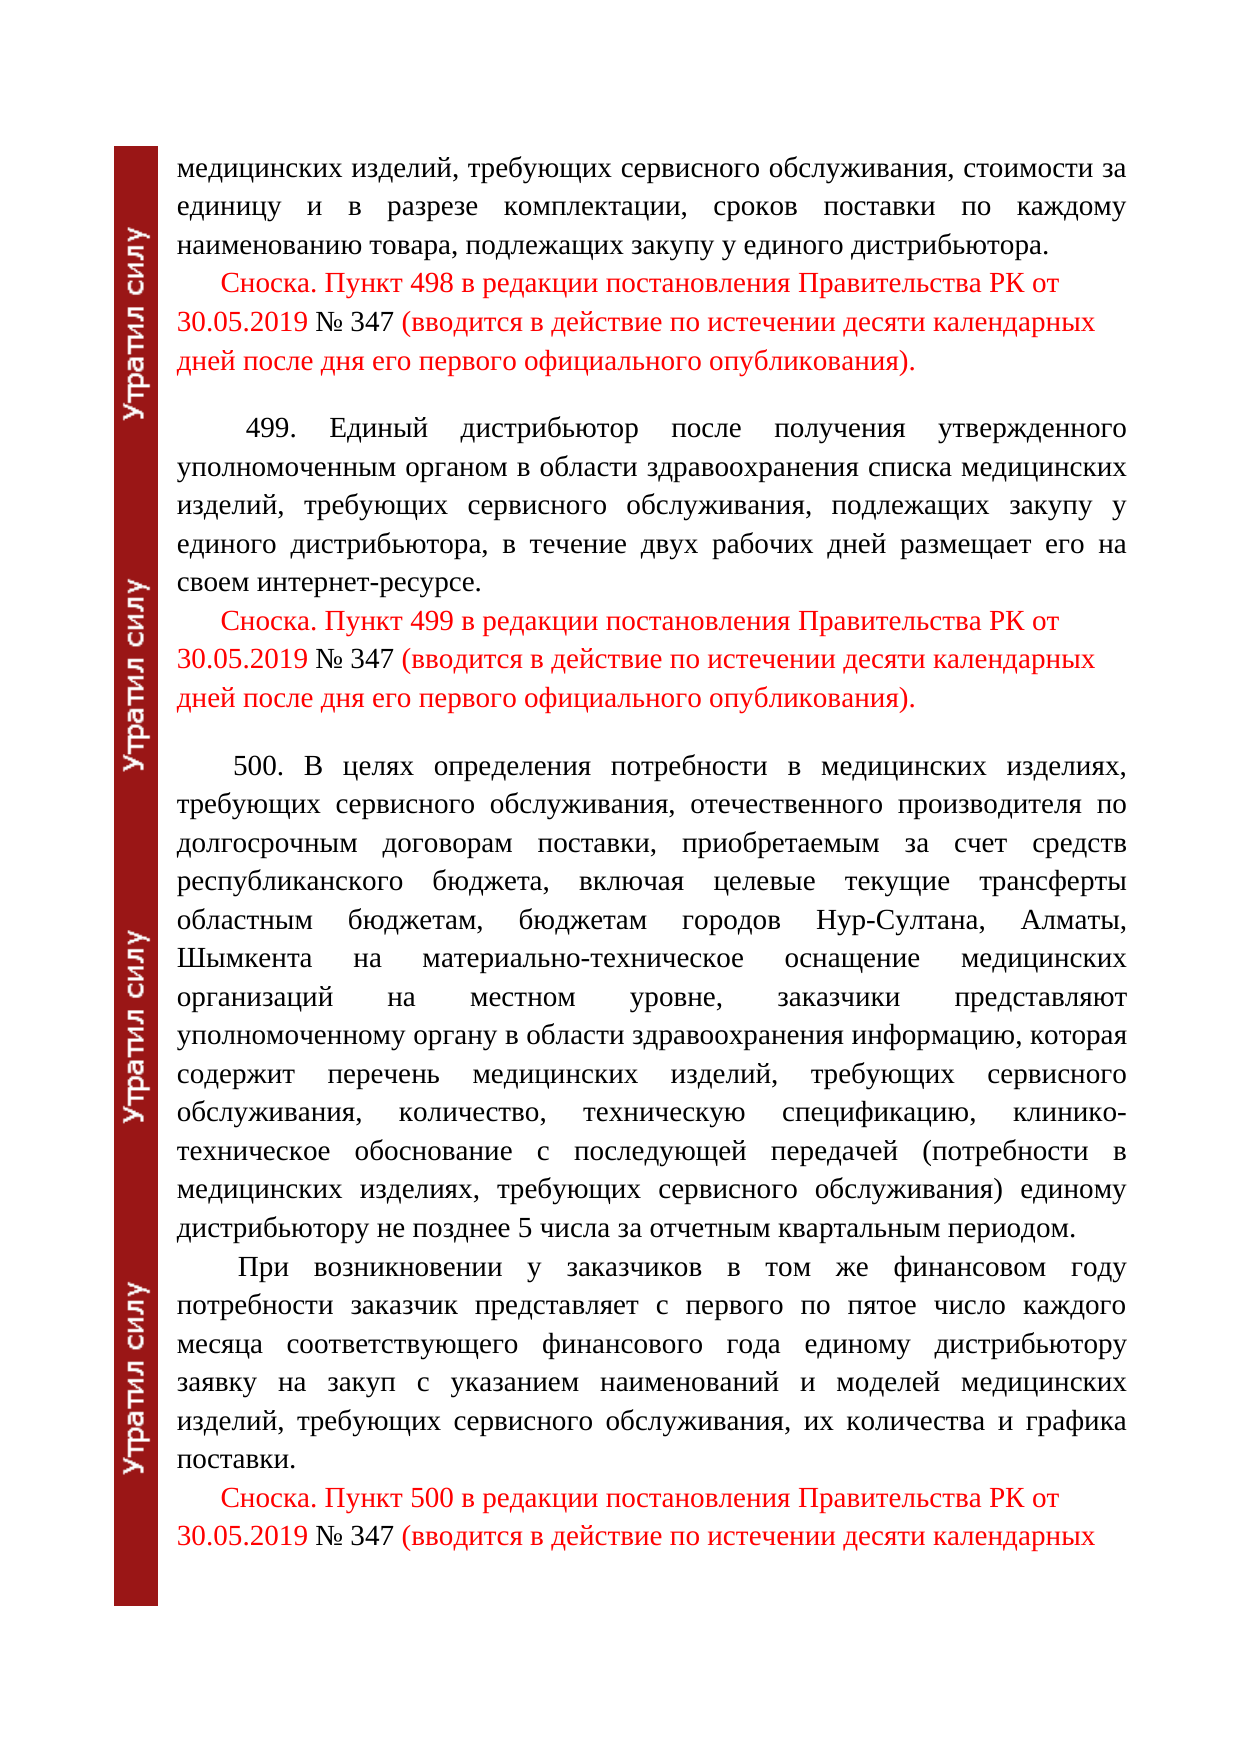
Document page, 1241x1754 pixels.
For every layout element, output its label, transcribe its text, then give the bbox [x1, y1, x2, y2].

text При возникновении у заказчиков в том же финансовом году потребности заказчик представляет с первого по пятое число каждого месяца соответствующего финансового года единому дистрибьютору заявку на закуп с указанием наименований и моделей медицинских изделий, требующих сервисного обслуживания, их количества и графика поставки. [112, 1249, 1128, 1475]
picture [114, 598, 158, 603]
picture [114, 744, 158, 748]
picture [114, 1552, 158, 1606]
picture [114, 406, 158, 410]
picture [114, 261, 158, 266]
picture [114, 1475, 158, 1480]
text Сноска. Пункт 498 в редакции постановления Правительства РК от 30.05.2019 № 347 (вводится в действие по истечении десяти календарных дней после дня его первого официального опубликования). [112, 266, 1128, 406]
text Сноска. Пункт 499 в редакции постановления Правительства РК от 30.05.2019 № 347 (вводится в действие по истечении десяти календарных дней после дня его первого официального опубликования). [112, 603, 1128, 744]
picture [114, 1244, 158, 1249]
picture [114, 146, 158, 150]
text 500. В целях определения потребности в медицинских изделиях, требующих сервисного обслуживания, отечественного производителя по долгосрочным договорам поставки, приобретаемым за счет средств республиканского бюджета, включая целевые текущие трансферты областным бюджетам, бюджетам городов Нур-Султана, Алматы, Шымкента на материально-техническое оснащение медицинских организаций на местном уровне, заказчики представляют уполномоченному органу в области здравоохранения информацию, которая содержит перечень медицинских изделий, требующих сервисного обслуживания, количество, техническую спецификацию, клинико-техническое обоснование с последующей передачей (потребности в медицинских изделиях, требующих сервисного обслуживания) единому дистрибьютору не позднее 5 числа за отчетным квартальным периодом. [112, 748, 1128, 1244]
text 499. Единый дистрибьютор после получения утвержденного уполномоченным органом в области здравоохранения списка медицинских изделий, требующих сервисного обслуживания, подлежащих закупу у единого дистрибьютора, в течение двух рабочих дней размещает его на своем интернет-ресурсе. [112, 410, 1128, 598]
